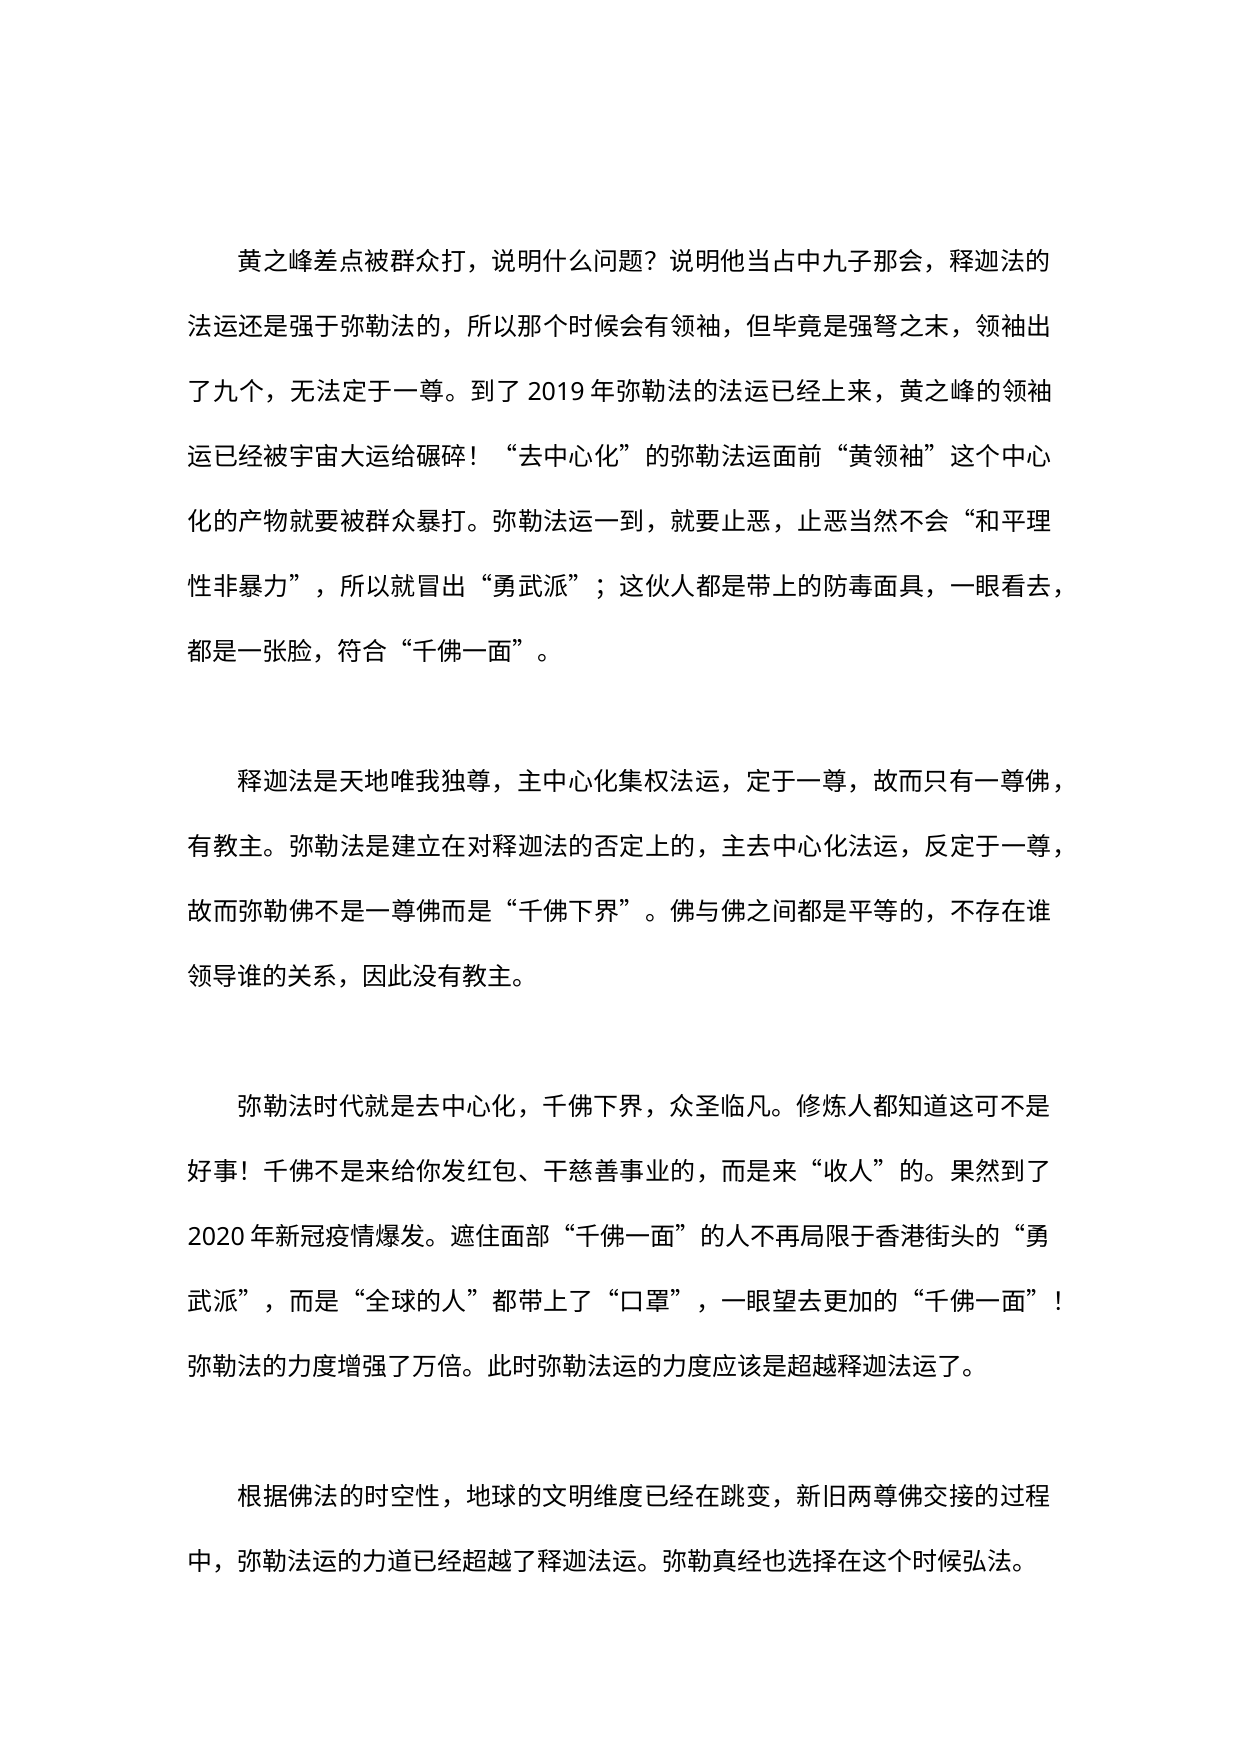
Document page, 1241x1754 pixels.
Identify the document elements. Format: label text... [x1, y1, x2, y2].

text 弥勒法时代就是去中心化，千佛下界，众圣临凡。修炼人都知道这可不是好事！千佛不是来给你发红包、干慈善事业的，而是来“收人”的。果然到了2020年新冠疫情爆发。遮住面部“千佛一面”的人不再局限于香港街头的“勇武派”，而是“全球的人”都带上了“口罩”，一眼望去更加的“千佛一面”！弥勒法的力度增强了万倍。此时弥勒法运的力度应该是超越释迦法运了。 [187, 1072, 1053, 1397]
text 释迦法是天地唯我独尊，主中心化集权法运，定于一尊，故而只有一尊佛，有教主。弥勒法是建立在对释迦法的否定上的，主去中心化法运，反定于一尊，故而弥勒佛不是一尊佛而是“千佛下界”。佛与佛之间都是平等的，不存在谁领导谁的关系，因此没有教主。 [187, 747, 1053, 1007]
text 黄之峰差点被群众打，说明什么问题？说明他当占中九子那会，释迦法的法运还是强于弥勒法的，所以那个时候会有领袖，但毕竟是强弩之末，领袖出了九个，无法定于一尊。到了2019年弥勒法的法运已经上来，黄之峰的领袖运已经被宇宙大运给碾碎！“去中心化”的弥勒法运面前“黄领袖”这个中心化的产物就要被群众暴打。弥勒法运一到，就要止恶，止恶当然不会“和平理性非暴力”，所以就冒出“勇武派”；这伙人都是带上的防毒面具，一眼看去，都是一张脸，符合“千佛一面”。 [187, 227, 1053, 682]
text 根据佛法的时空性，地球的文明维度已经在跳变，新旧两尊佛交接的过程中，弥勒法运的力道已经超越了释迦法运。弥勒真经也选择在这个时候弘法。 [187, 1462, 1053, 1592]
